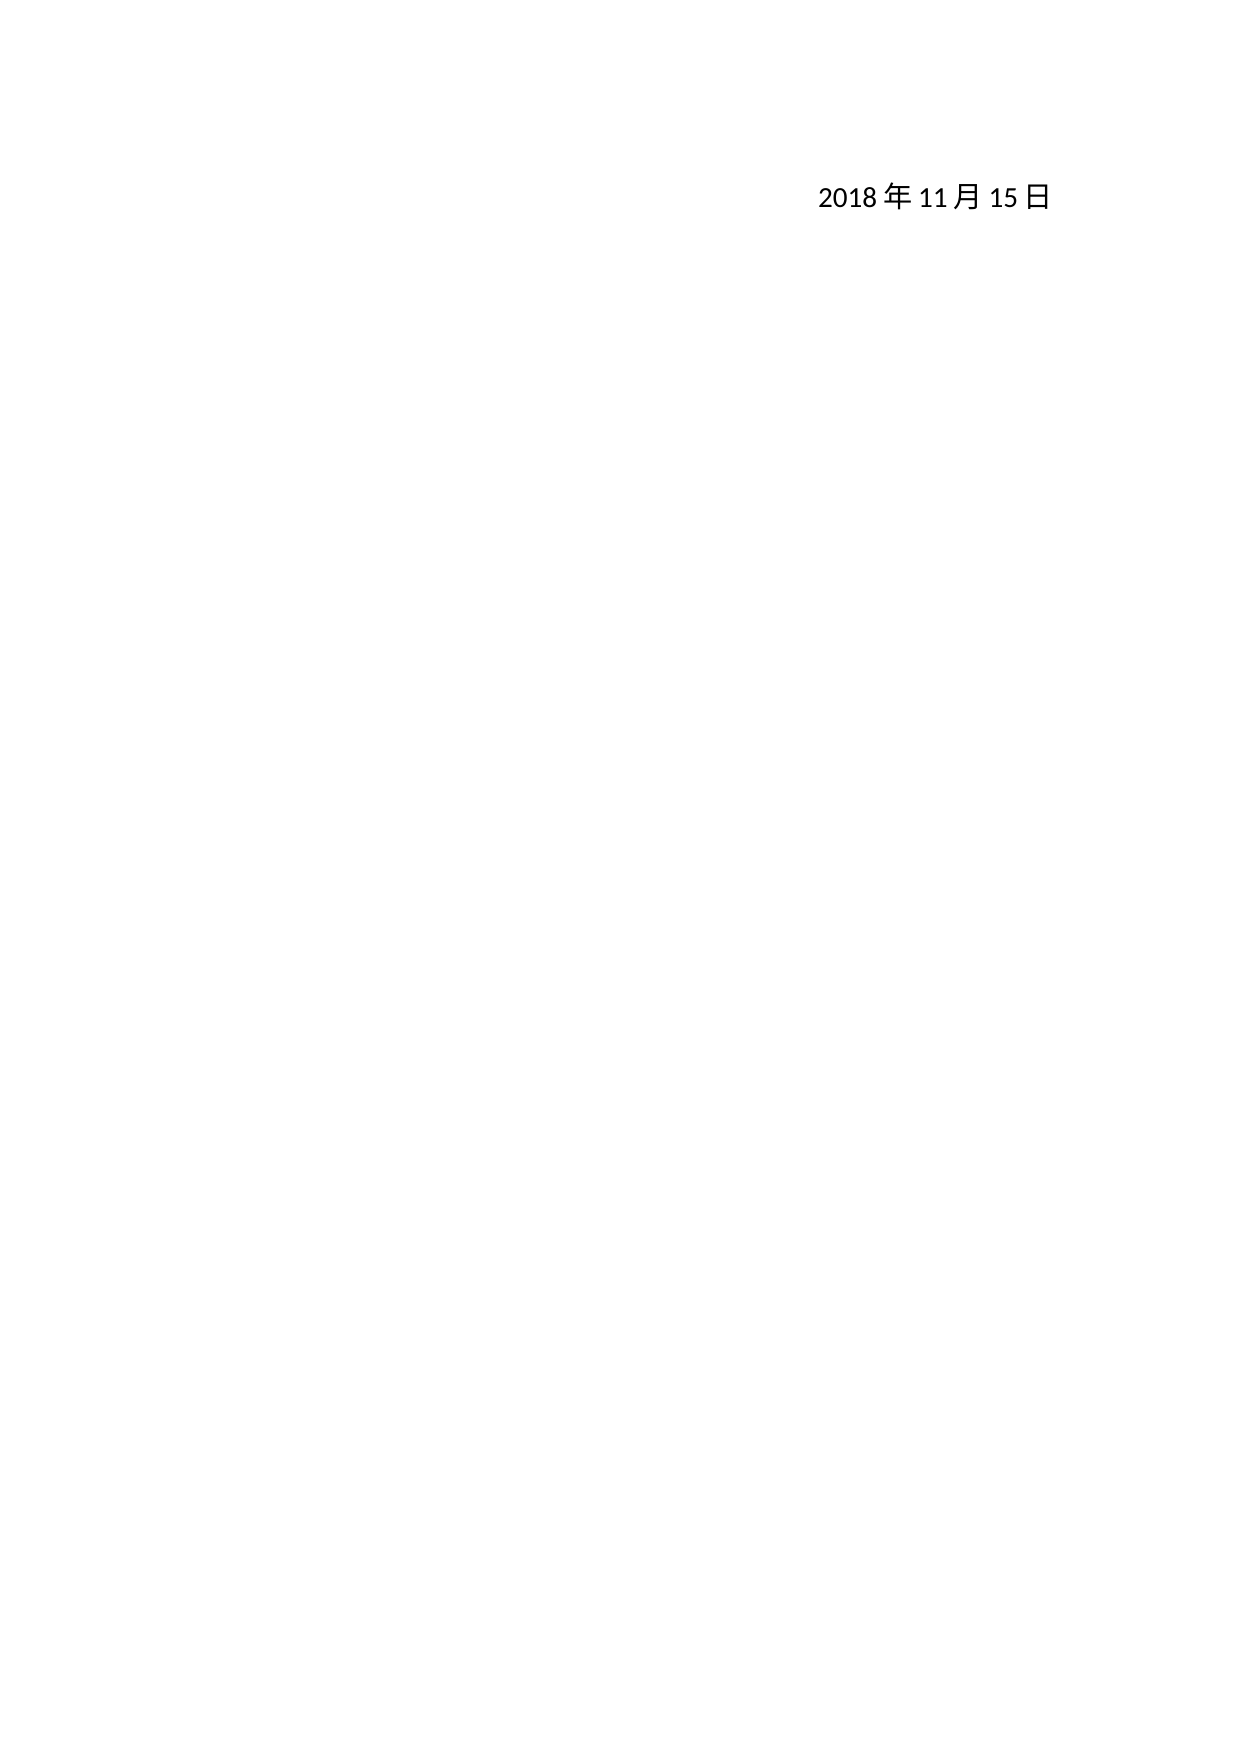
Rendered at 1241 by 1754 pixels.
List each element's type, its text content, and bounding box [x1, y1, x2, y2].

text 2018年11月15日 [187, 162, 1053, 227]
